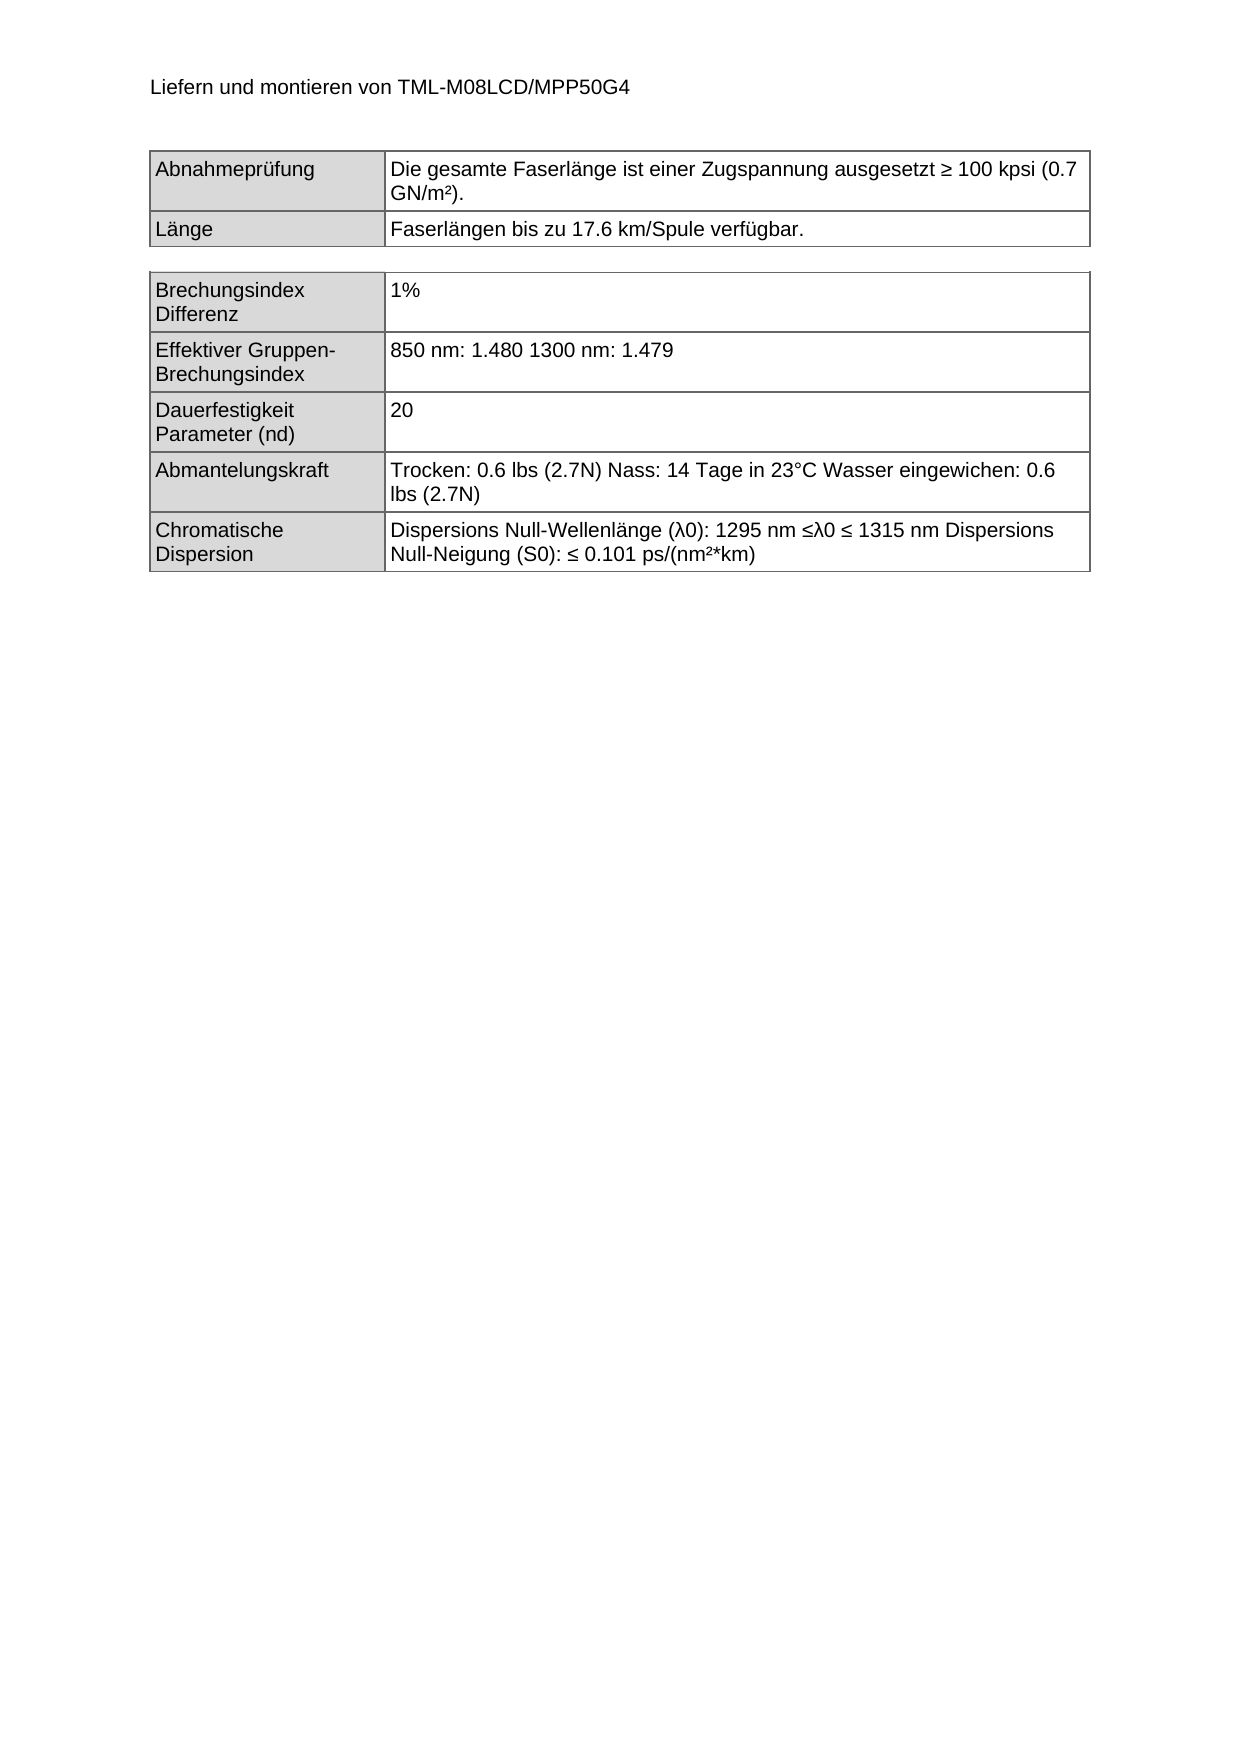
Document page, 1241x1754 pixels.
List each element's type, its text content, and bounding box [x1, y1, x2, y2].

table_cell Dispersions Null-Wellenlänge (λ0): 1295 nm ≤λ0 ≤ 1315 nm Dispersions Null-Neigung (S0): ≤ 0.101 ps/(nm²*km) [386, 513, 1089, 571]
table_cell 20 [386, 393, 1089, 451]
table_cell Dauerfestigkeit Parameter (nd) [151, 393, 384, 451]
table_header 1% [386, 273, 1089, 331]
table_cell Länge [151, 212, 384, 246]
table_header Die gesamte Faserlänge ist einer Zugspannung ausgesetzt ≥ 100 kpsi (0.7 GN/m²). [386, 152, 1089, 210]
table_cell Trocken: 0.6 lbs (2.7N) Nass: 14 Tage in 23°C Wasser eingewichen: 0.6 lbs (2.7N) [386, 453, 1089, 511]
table_header Brechungsindex Differenz [151, 273, 384, 331]
table_cell Abmantelungskraft [151, 453, 384, 511]
table_header Abnahmeprüfung [151, 152, 384, 210]
table_cell Chromatische Dispersion [151, 513, 384, 571]
table_cell Effektiver Gruppen-Brechungsindex [151, 333, 384, 391]
table_cell Faserlängen bis zu 17.6 km/Spule verfügbar. [386, 212, 1089, 246]
table_cell 850 nm: 1.480 1300 nm: 1.479 [386, 333, 1089, 391]
